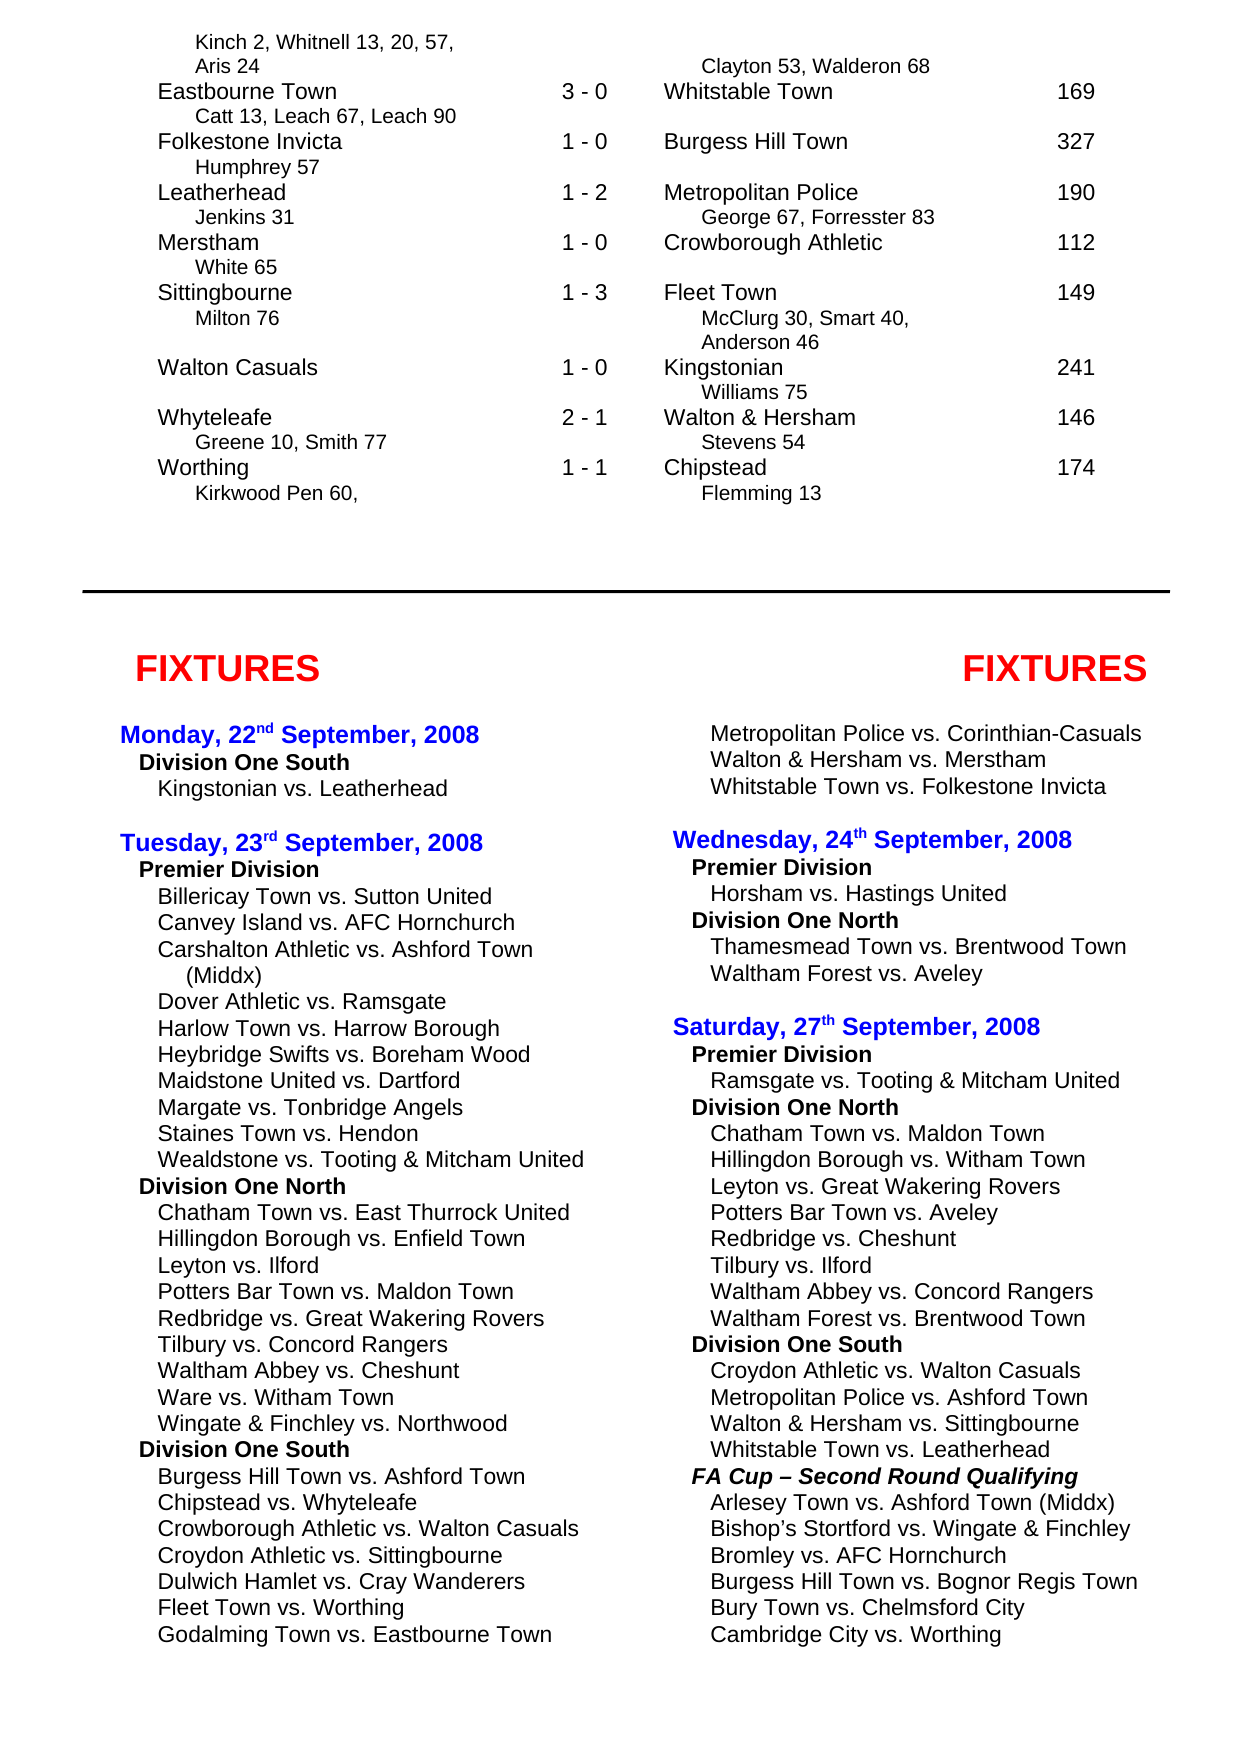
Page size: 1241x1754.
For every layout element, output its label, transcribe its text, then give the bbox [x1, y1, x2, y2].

text Sittingbourne 1 - 3 149 [157, 279, 1150, 306]
text vs. United [157, 1199, 598, 1225]
text Carshalton Athletic vs. (Middx) [157, 936, 598, 988]
text vs. [710, 1120, 1150, 1146]
text Premier Division [691, 1041, 1150, 1067]
text Division One South [139, 749, 598, 775]
text Dulwich Hamlet vs. Cray Wanderers [157, 1568, 598, 1594]
text vs. Borough [157, 1014, 598, 1041]
text Bromley vs. AFC Hornchurch [710, 1542, 1150, 1568]
text 1 - 1 Chipstead 174 [157, 454, 1150, 480]
text Metropolitan Police vs. [710, 1383, 1150, 1410]
text Billericay Town vs. Sutton United [157, 883, 598, 909]
text Williams 75 [195, 380, 1150, 404]
text Hillingdon Borough vs. [710, 1146, 1150, 1173]
text 76 McClurg 30, Smart 40, [195, 306, 1150, 329]
text Tuesday, 23rd September, 2008 [120, 828, 598, 856]
text Leatherhead 1 - 2 Metropolitan Police 190 [157, 178, 1150, 205]
text Pen 60, Flemming 13 [195, 480, 1150, 504]
text Croydon Athletic vs. Walton Casuals [710, 1357, 1150, 1383]
text Chipstead vs. Whyteleafe [157, 1489, 598, 1515]
text Premier Division [691, 854, 1150, 880]
text vs. [710, 1304, 1150, 1331]
text Division One North [691, 1094, 1150, 1120]
text Tilbury vs. Ilford [710, 1252, 1150, 1278]
text vs. AFC Hornchurch [157, 909, 598, 936]
text Leyton vs. Ilford [157, 1252, 598, 1278]
text vs. [157, 1594, 598, 1621]
text vs. [157, 1278, 598, 1304]
text Jenkins 31 George 67, Forresster 83 [195, 205, 1150, 229]
text Maidstone United vs. [157, 1067, 598, 1094]
text Wednesday, 24th September, 2008 [673, 825, 1150, 854]
text vs. (Middx) [710, 1489, 1150, 1515]
text Humphrey 57 [195, 154, 1150, 178]
text Division One North [691, 907, 1150, 933]
text vs. Aveley [710, 959, 1150, 986]
text Division One South [139, 1436, 598, 1463]
text White 65 [195, 255, 1150, 279]
text vs. [710, 933, 1150, 959]
text Folkestone Invicta 1 - 0 Burgess Hill Town 327 [157, 128, 1150, 154]
text Abbey vs. Rangers [710, 1278, 1150, 1304]
text vs. Folkestone Invicta [710, 773, 1150, 799]
text 46 [195, 329, 1150, 353]
text Saturday, 27th September, 2008 [673, 1012, 1150, 1041]
text Merstham 1 - 0 Crowborough Athletic 112 [157, 229, 1150, 255]
text vs. [157, 1621, 598, 1647]
text vs. Tonbridge Angels [157, 1094, 598, 1120]
text Croydon Athletic vs. Sittingbourne [157, 1542, 598, 1568]
text Crowborough Athletic vs. Walton Casuals [157, 1515, 598, 1542]
text Wingate & Finchley vs. Northwood [157, 1410, 598, 1436]
text Heybridge Swifts vs. Boreham Wood [157, 1041, 598, 1067]
text Aris 24 Clayton 53, Walderon 68 [195, 54, 1150, 78]
text Division One South [691, 1331, 1150, 1357]
text vs. Aveley [710, 1199, 1150, 1225]
text Bury Town vs. [710, 1594, 1150, 1621]
text Premier Division [139, 856, 598, 883]
text Walton & Hersham vs. Sittingbourne [710, 1410, 1150, 1436]
text vs. Bognor Regis Town [710, 1568, 1150, 1594]
text Abbey vs. [157, 1357, 598, 1383]
text Greene 10, Smith 77 Stevens 54 [195, 430, 1150, 454]
text Metropolitan Police vs. Corinthian-Casuals [710, 720, 1150, 746]
text Horsham vs. United [710, 880, 1150, 907]
text vs. Hendon [157, 1120, 598, 1146]
text Bishop’s Stortford vs. Wingate & Finchley [710, 1515, 1150, 1542]
text FA Cup – Second Round Qualifying [691, 1463, 1150, 1489]
text Hillingdon Borough vs. [157, 1225, 598, 1252]
text Ramsgate vs. Tooting & Mitcham United [710, 1067, 1150, 1094]
text Division One North [139, 1173, 598, 1199]
text Monday, 22nd September, 2008 [120, 720, 598, 749]
text Athletic vs. Ramsgate [157, 988, 598, 1014]
text Wealdstone vs. Tooting & Mitcham United [157, 1146, 598, 1173]
text 3 - 0 Whitstable Town 169 [157, 78, 1150, 104]
text Ware vs. [157, 1383, 598, 1410]
text Kingstonian vs. Leatherhead [157, 775, 598, 801]
text Walton & Hersham vs. Merstham [710, 746, 1150, 773]
text Whyteleafe 2 - 1 Walton & Hersham 146 [157, 404, 1150, 430]
text vs. [710, 1621, 1150, 1647]
text Tilbury vs. Rangers [157, 1331, 598, 1357]
text vs. Leatherhead [710, 1436, 1150, 1463]
text Catt 13, Leach 67, Leach 90 [195, 104, 1150, 128]
text Redbridge vs. [710, 1225, 1150, 1252]
text Leyton vs. Great Wakering Rovers [710, 1173, 1150, 1199]
text vs. [157, 1463, 598, 1489]
text Walton Casuals 1 - 0 Kingstonian 241 [157, 353, 1150, 380]
text Kinch 2, Whitnell 13, 20, 57, [195, 30, 1150, 54]
text Redbridge vs. Great Wakering Rovers [157, 1304, 598, 1331]
